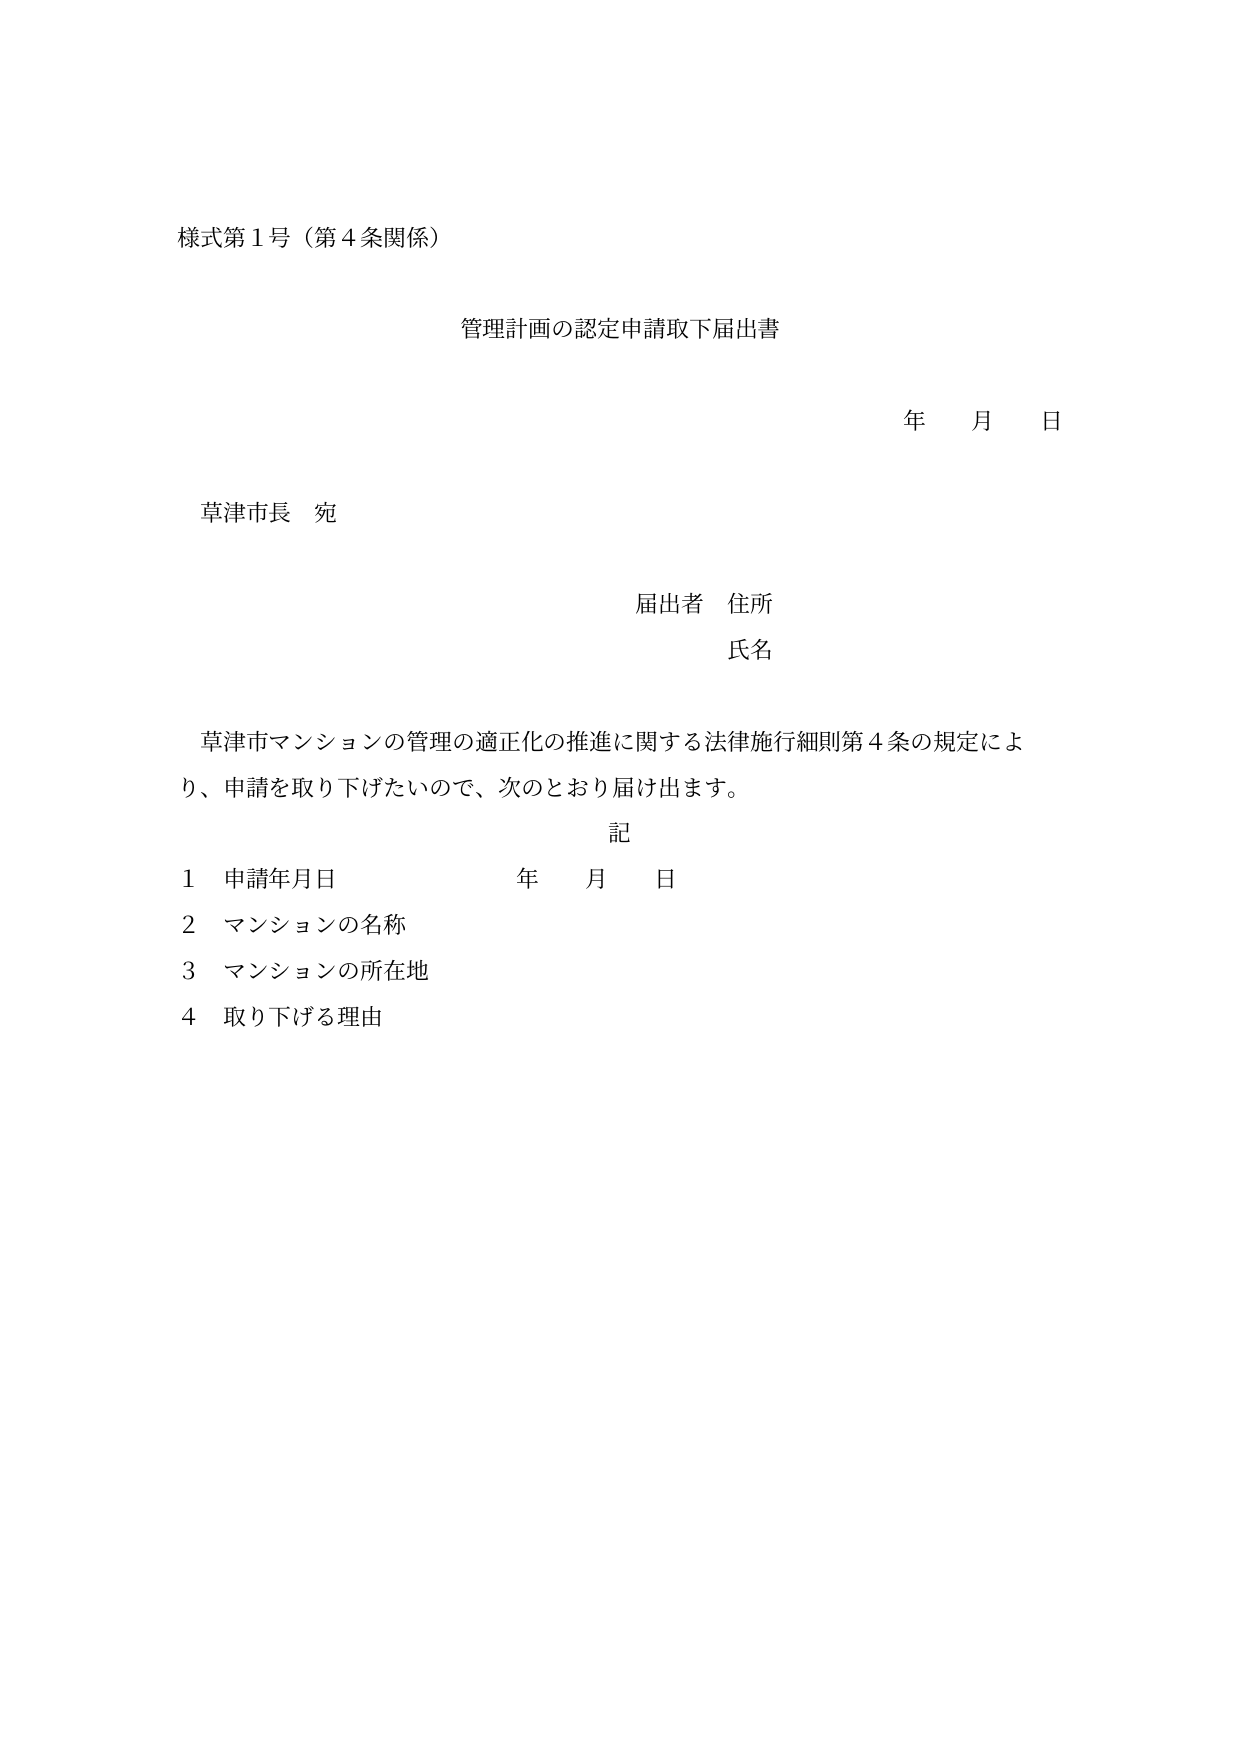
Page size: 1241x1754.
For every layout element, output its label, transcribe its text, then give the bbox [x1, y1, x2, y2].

text ４ 取り下げる理由 [177, 986, 1063, 1032]
text 届出者 住所 [177, 573, 1063, 619]
text 管理計画の認定申請取下届出書 [177, 298, 1063, 344]
text 年 月 日 [177, 390, 1063, 436]
text 氏名 [177, 619, 1063, 665]
text 草津市長 宛 [177, 482, 1063, 527]
text １ 申請年月日 年 月 日 [177, 848, 1063, 894]
text ３ マンションの所在地 [177, 940, 1063, 986]
text 様式第１号（第４条関係） [177, 207, 1063, 252]
text 記 [177, 802, 1063, 848]
text り、申請を取り下げたいので、次のとおり届け出ます。 [177, 757, 1063, 802]
text 草津市マンションの管理の適正化の推進に関する法律施行細則第４条の規定によ [177, 711, 1063, 757]
text ２ マンションの名称 [177, 894, 1063, 940]
